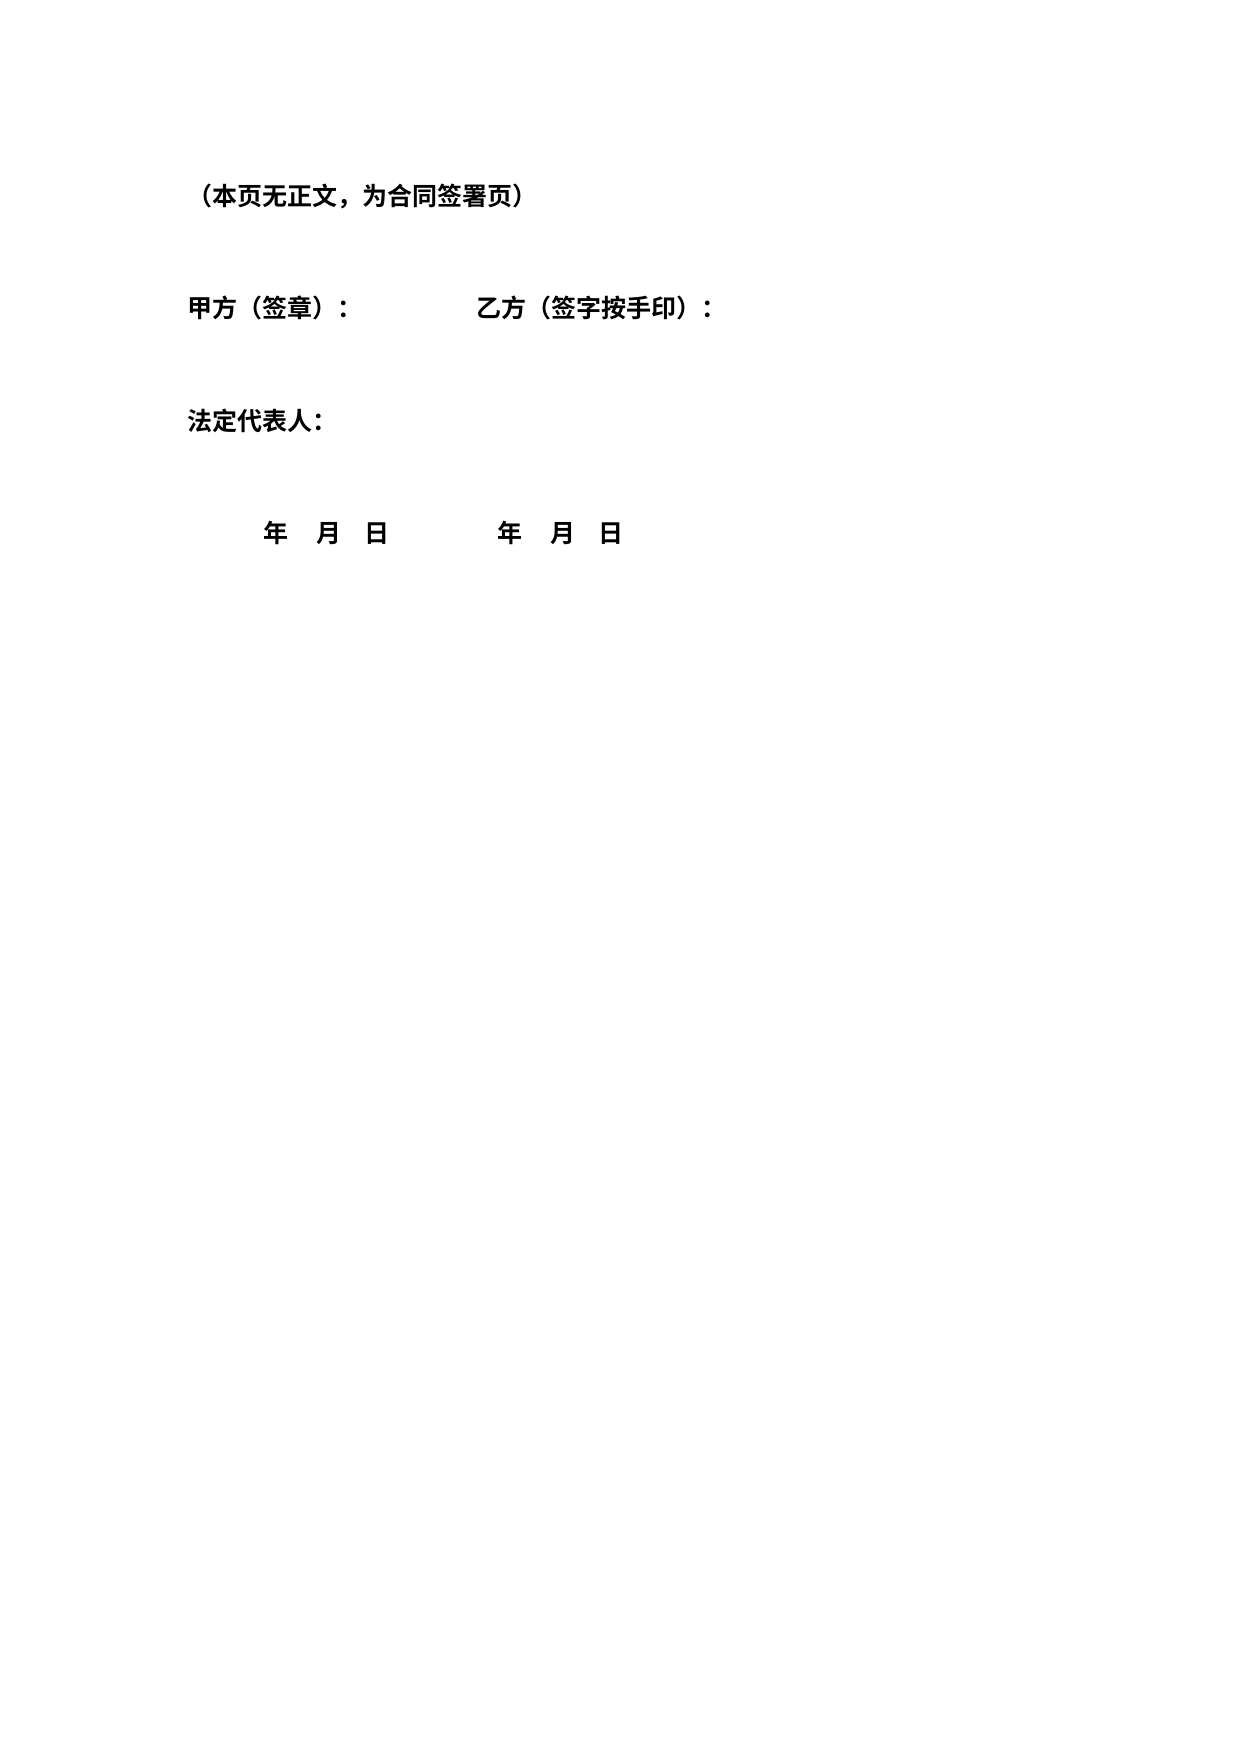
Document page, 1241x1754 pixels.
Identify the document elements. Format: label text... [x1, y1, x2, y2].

text 年 月 日 年 月 日 [187, 499, 1053, 564]
text 法定代表人： [187, 387, 1053, 452]
text （本页无正文，为合同签署页） [187, 162, 1053, 227]
text 甲方（签章）： 乙方（签字按手印）： [187, 274, 1053, 339]
